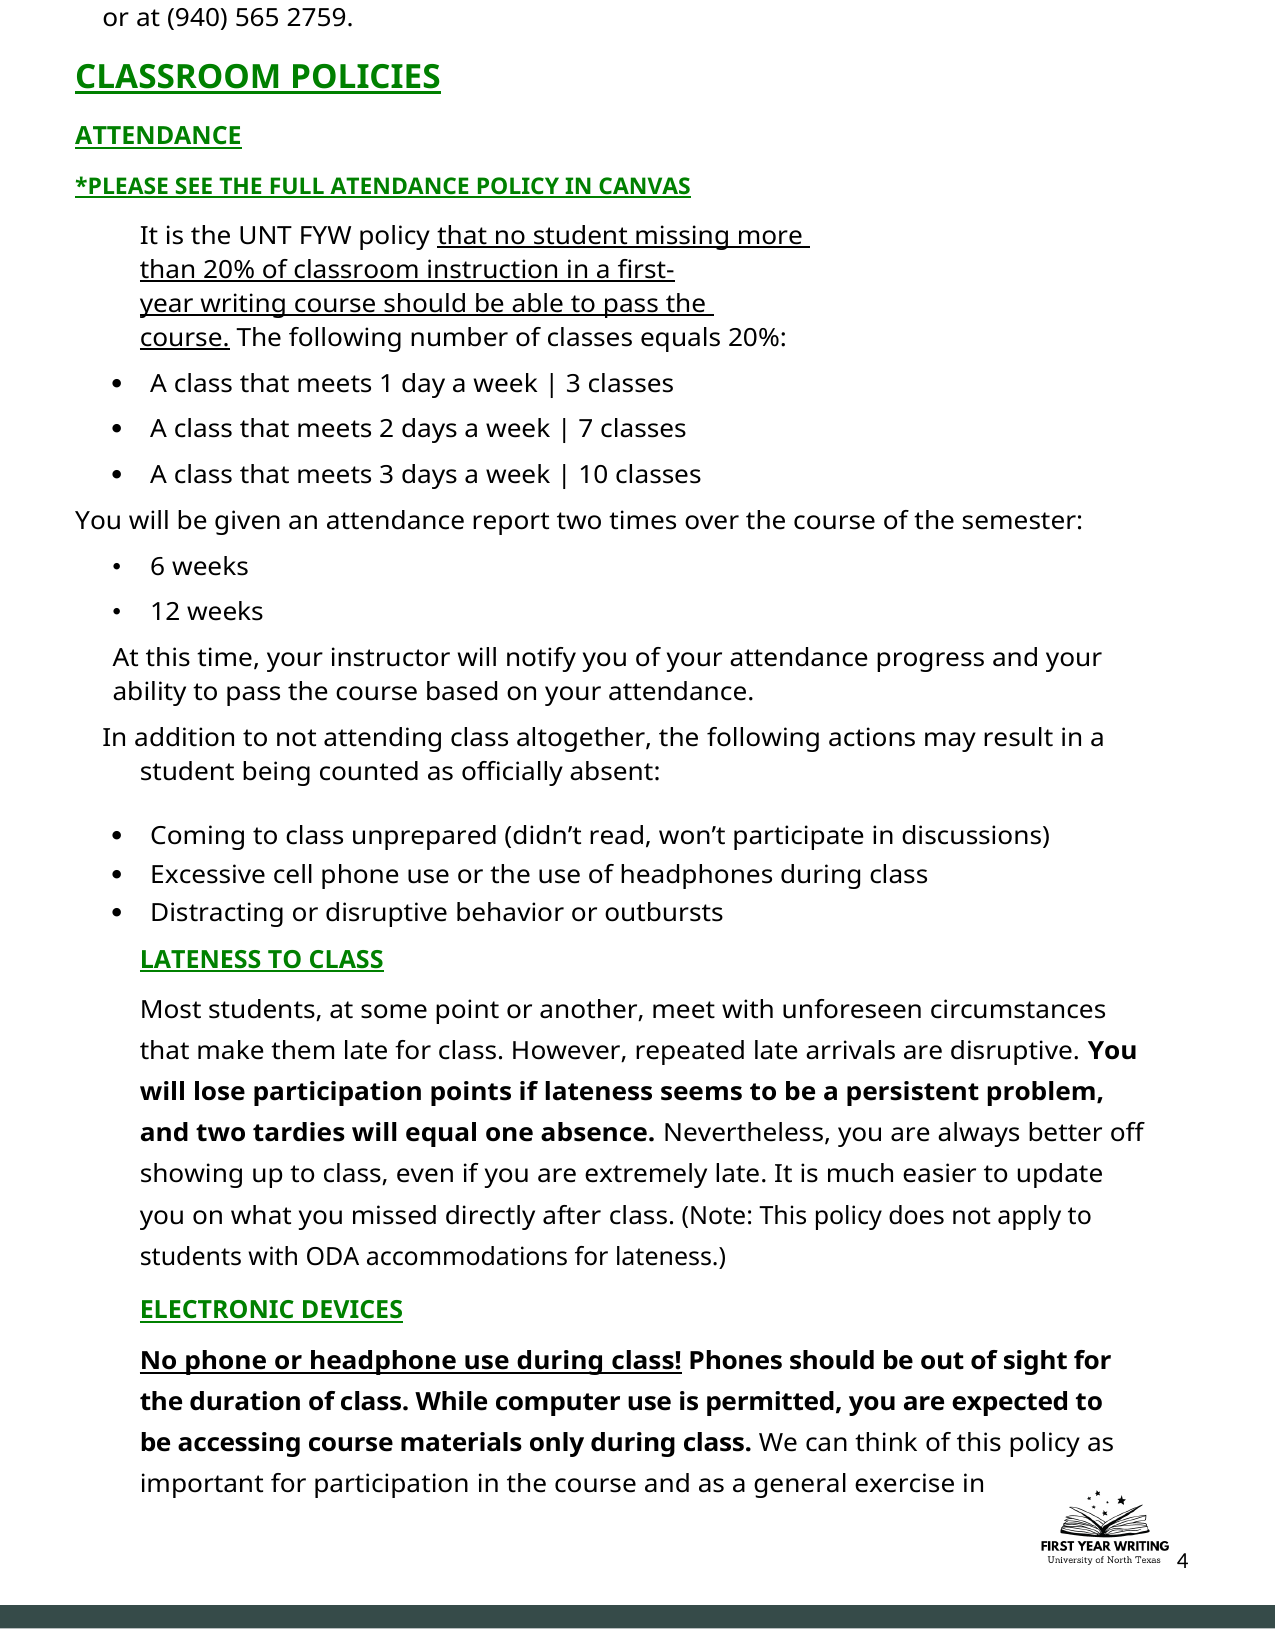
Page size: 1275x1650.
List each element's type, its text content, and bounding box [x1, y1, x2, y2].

text LATENESS TO CLASS [75, 941, 1200, 975]
list 12 weeks [112, 594, 1131, 628]
text Attendance [75, 118, 1200, 152]
text Most students, at some point or another, meet with unforeseen circumstances that make them late for class. However, repeated late arrivals are disruptive. You will lose participation points if lateness seems to be a persistent problem, and two tardies will equal one absence. Nevertheless, you are always better off showing up to class, even if you are extremely late. It is much easier to update you on what you missed directly after class. (Note: This policy does not apply to students with ODA accommodations for lateness.) [139, 992, 1148, 1272]
list A class that meets 2 days a week | 7 classes [112, 411, 1131, 445]
list Coming to class unprepared (didn’t read, won’t participate in discussions) [112, 817, 1200, 851]
text ELECTRONIC DEVICES [75, 1292, 1200, 1326]
text You will be given an attendance report two times over the course of the semester: [75, 502, 1131, 536]
picture [1036, 1485, 1172, 1569]
list Distracting or disruptive behavior or outbursts [112, 895, 1200, 929]
list A class that meets 1 day a week | 3 classes [112, 365, 1131, 399]
list 6 weeks [112, 548, 1131, 582]
text In addition to not attending class altogether, the following actions may result in a student being counted as officially absent: [102, 719, 1131, 817]
text CLASSROOM POLICIES [75, 53, 1200, 99]
text At this time, your instructor will notify you of your attendance progress and your ability to pass the course based on your attendance. [112, 639, 1131, 708]
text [139, 1343, 1131, 1499]
list Excessive cell phone use or the use of headphones during class [112, 856, 1200, 890]
text It is the UNT FYW policy that no student missing more than 20% of classroom instruction in a first- year writing course should be able to pass the course. The following number of classes equals 20%: [102, 217, 1131, 353]
list A class that meets 3 days a week | 10 classes [112, 457, 1131, 491]
text *Please see the full atendance policy in Canvas [75, 170, 1200, 201]
